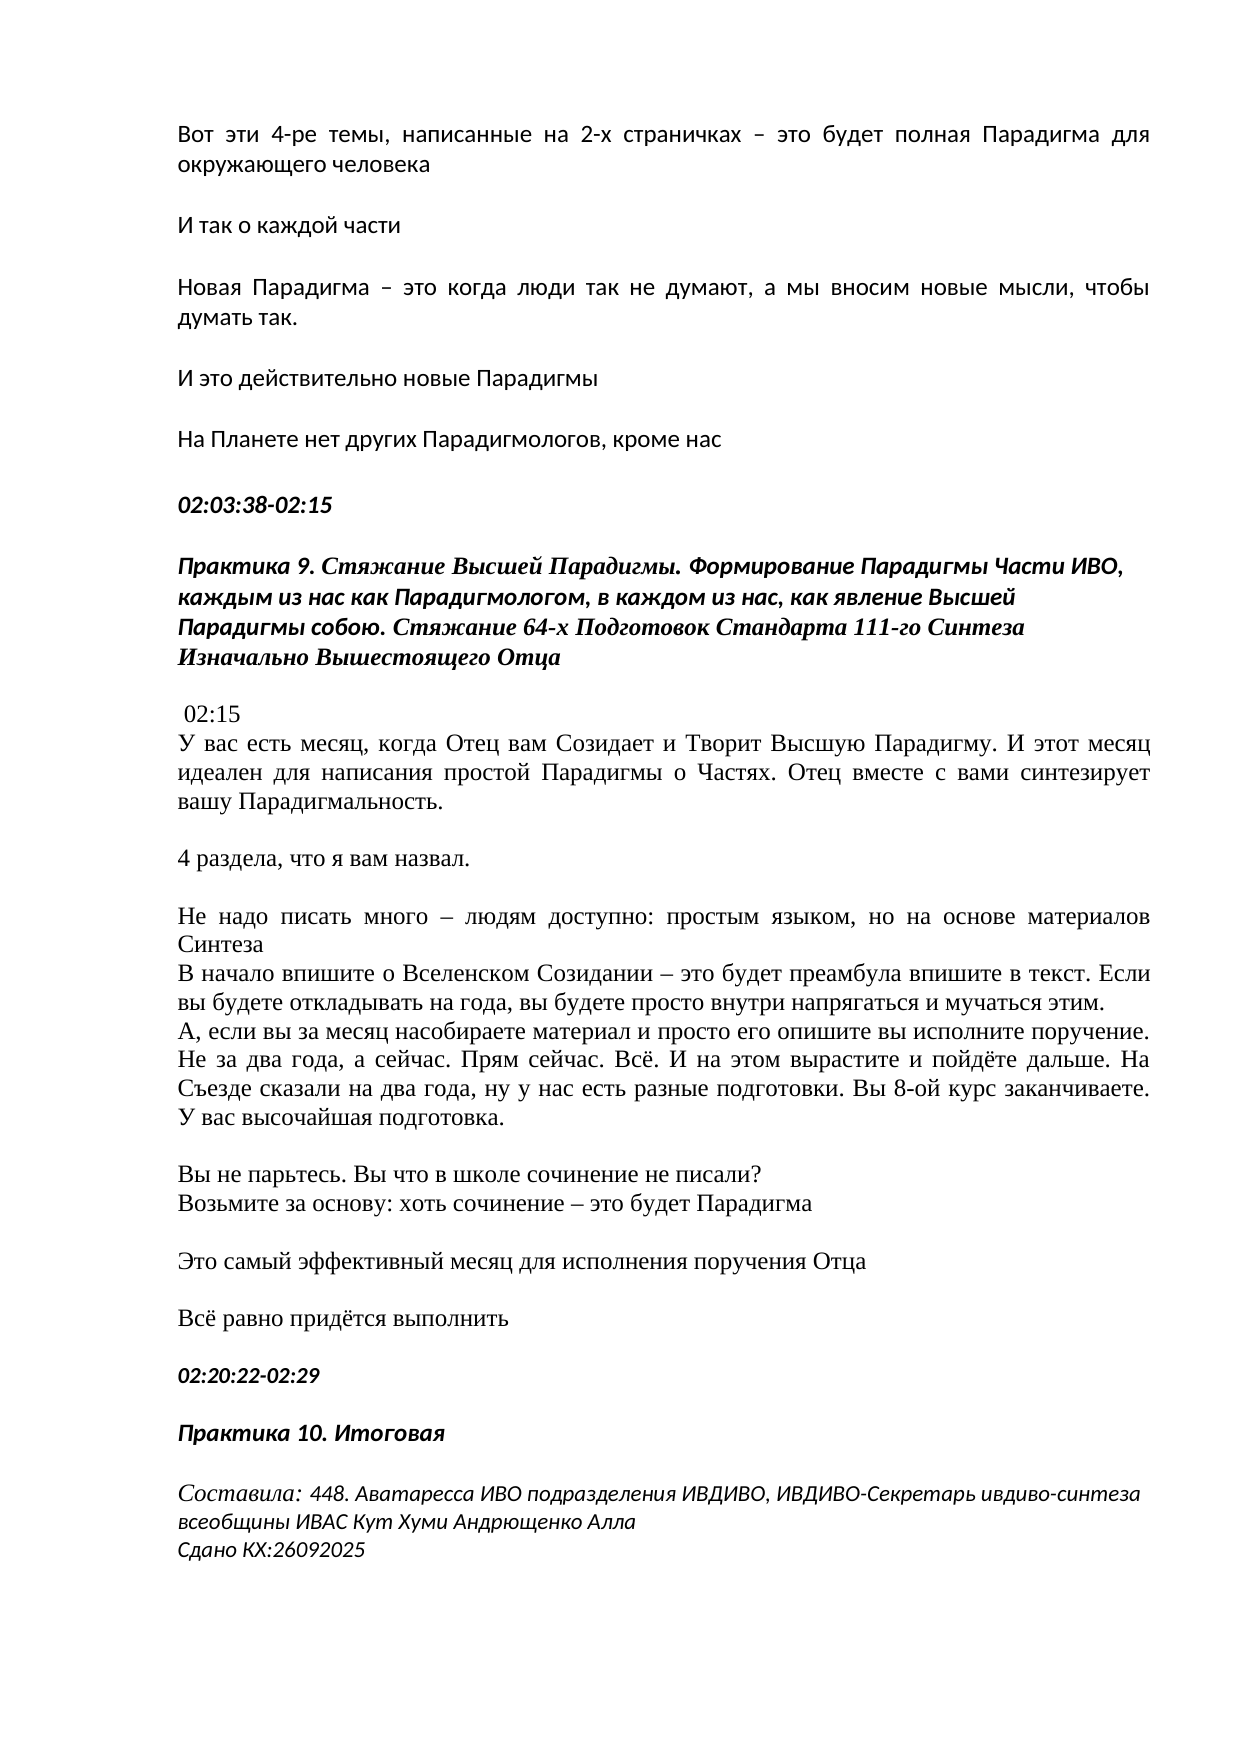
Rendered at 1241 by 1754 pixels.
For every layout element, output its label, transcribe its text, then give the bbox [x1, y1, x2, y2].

text Практика 9. Стяжание Высшей Парадигмы. Формирование Парадигмы Части ИВО, каждым из нас как Парадигмологом, в каждом из нас, как явление Высшей Парадигмы собою. Стяжание 64-х Подготовок Стандарта 111-го Синтеза Изначально Вышестоящего Отца [177, 551, 1152, 671]
text Составила: 448. Аватаресса ИВО подразделения ИВДИВО, ИВДИВО-Секретарь ивдиво-синтеза всеобщины ИВАС Кут Хуми Андрющенко Алла [177, 1478, 1152, 1535]
text Вы не парьтесь. Вы что в школе сочинение не писали? [177, 1159, 1152, 1188]
text И так о каждой части [177, 210, 1152, 240]
text 4 раздела, что я вам назвал. [177, 843, 1152, 872]
text В начало впишите о Вселенском Созидании – это будет преамбула впишите в текст. Если вы будете откладывать на года, вы будете просто внутри напрягаться и мучаться этим. [177, 958, 1152, 1016]
text И это действительно новые Парадигмы [177, 362, 1152, 393]
text Сдано КХ:26092025 [177, 1535, 1152, 1563]
text Возьмите за основу: хоть сочинение – это будет Парадигма [177, 1188, 1152, 1217]
text На Планете нет других Парадигмологов, кроме нас [177, 423, 1152, 454]
text Всё равно придётся выполнить [177, 1303, 1152, 1332]
text А, если вы за месяц насобираете материал и просто его опишите вы исполните поручение. Не за два года, а сейчас. Прям сейчас. Всё. И на этом вырастите и пойдёте дальше. На Съезде сказали на два года, ну у нас есть разные подготовки. Вы 8-ой курс заканчиваете. У вас высочайшая подготовка. [177, 1016, 1152, 1131]
text Это самый эффективный месяц для исполнения поручения Отца [177, 1246, 1152, 1274]
text 02:15 [177, 699, 1152, 728]
text Практика 10. Итоговая [177, 1417, 1152, 1447]
text Не надо писать много – людям доступно: простым языком, но на основе материалов Синтеза [177, 901, 1152, 958]
text 02:03:38-02:15 [177, 489, 1152, 520]
text Новая Парадигма – это когда люди так не думают, а мы вносим новые мысли, чтобы думать так. [177, 271, 1152, 332]
text У вас есть месяц, когда Отец вам Созидает и Творит Высшую Парадигму. И этот месяц идеален для написания простой Парадигмы о Частях. Отец вместе с вами синтезирует вашу Парадигмальность. [177, 728, 1152, 814]
text 02:20:22-02:29 [177, 1361, 1152, 1389]
text Вот эти 4-ре темы, написанные на 2-х страничках – это будет полная Парадигма для окружающего человека [177, 118, 1152, 179]
